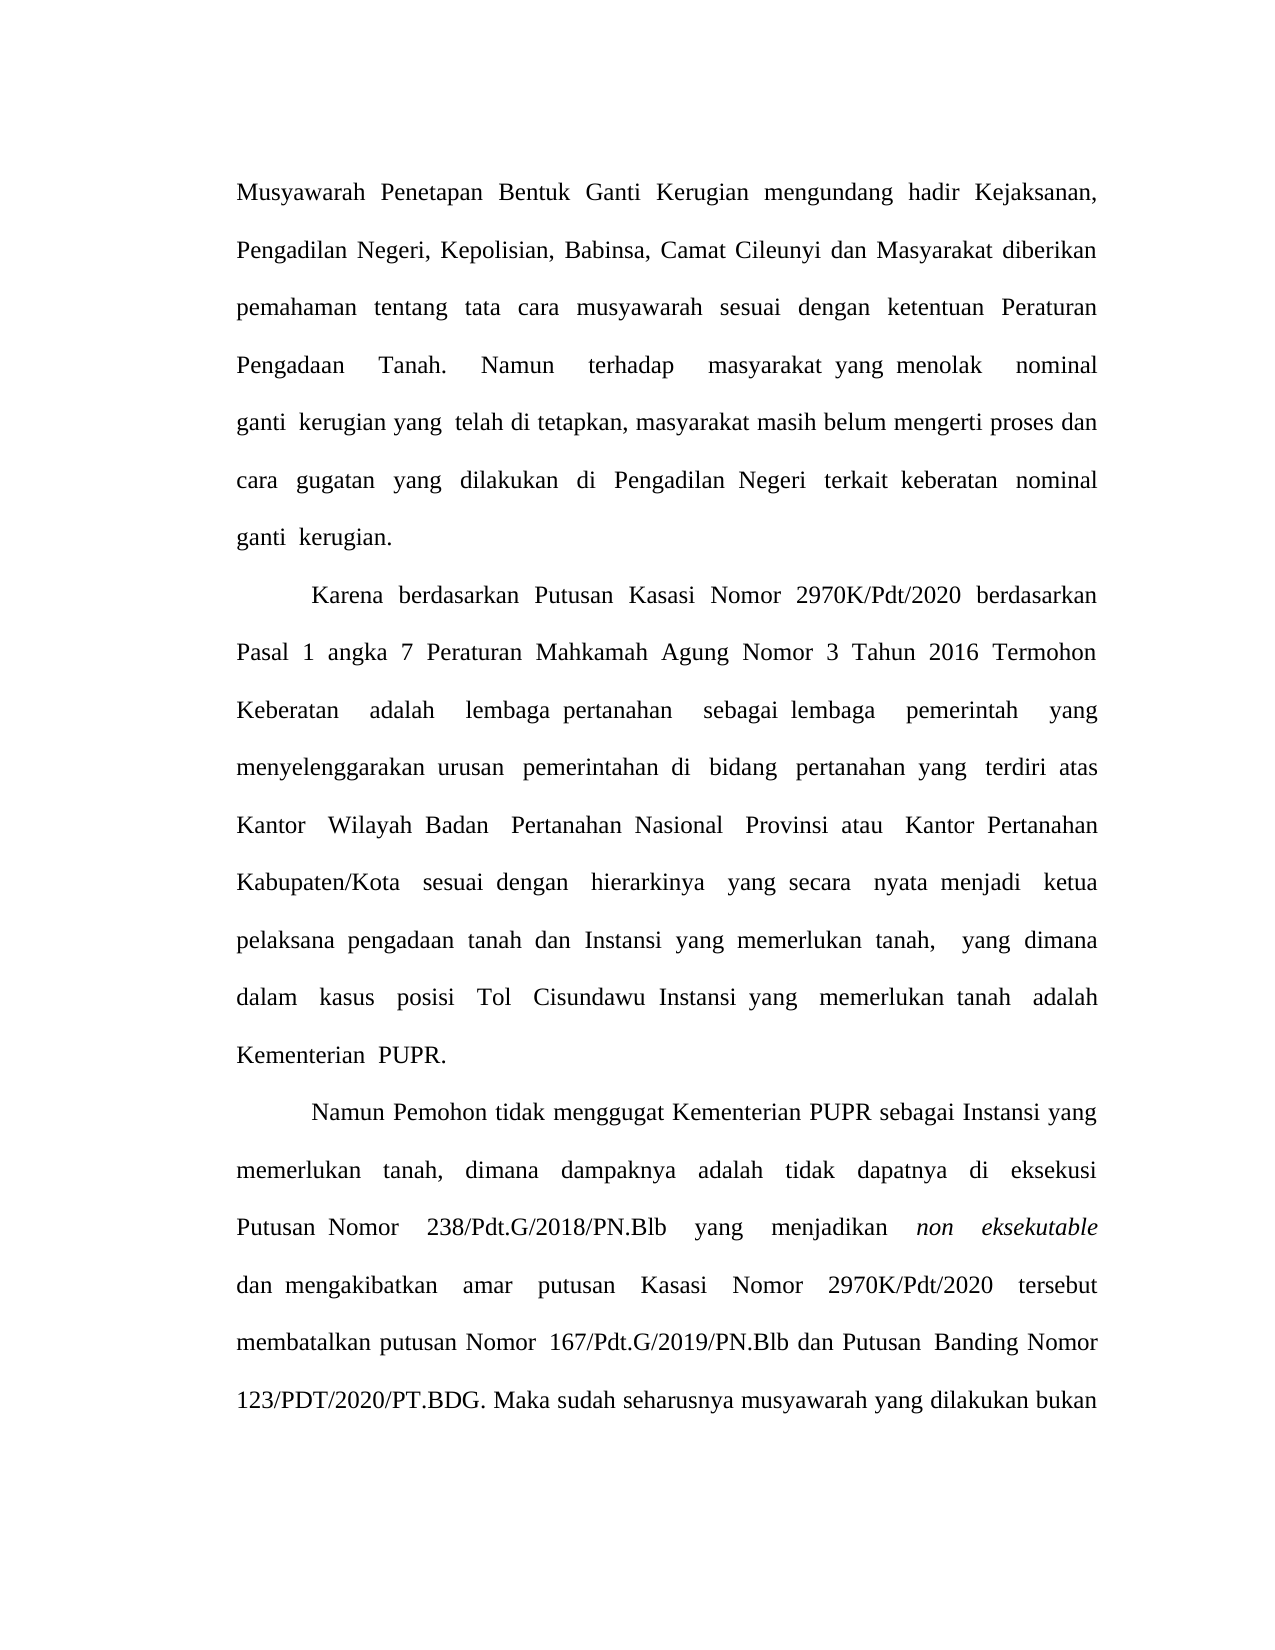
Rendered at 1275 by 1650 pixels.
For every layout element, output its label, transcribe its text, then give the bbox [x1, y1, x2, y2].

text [236, 177, 1098, 551]
text Karena berdasarkan Putusan Kasasi Nomor 2970K/Pdt/2020 berdasarkan Pasal 1 angka 7 Peraturan Mahkamah Agung Nomor 3 Tahun 2016 Termohon Keberatan adalah lembagaxpertanahan sebagaixlembaga pemerintah yang menyelenggarakanxurusan pemerintahanxdi bidang pertanahanxyang terdirixatas Kantor WilayahxBadan PertanahanxNasional Provinsixatau KantorxPertanahan Kabupaten/Kota sesuaixdengan hierarkinya yangxsecara nyataxmenjadi ketua pelaksanaxpengadaan tanahxdan Instansi yangxmemerlukan tanah, xyang dimana dalam kasus posisi Tol CisundawuxInstansixyang memerlukanxtanah adalah KementerianxPUPR. [236, 580, 1098, 1068]
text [236, 1097, 1098, 1413]
